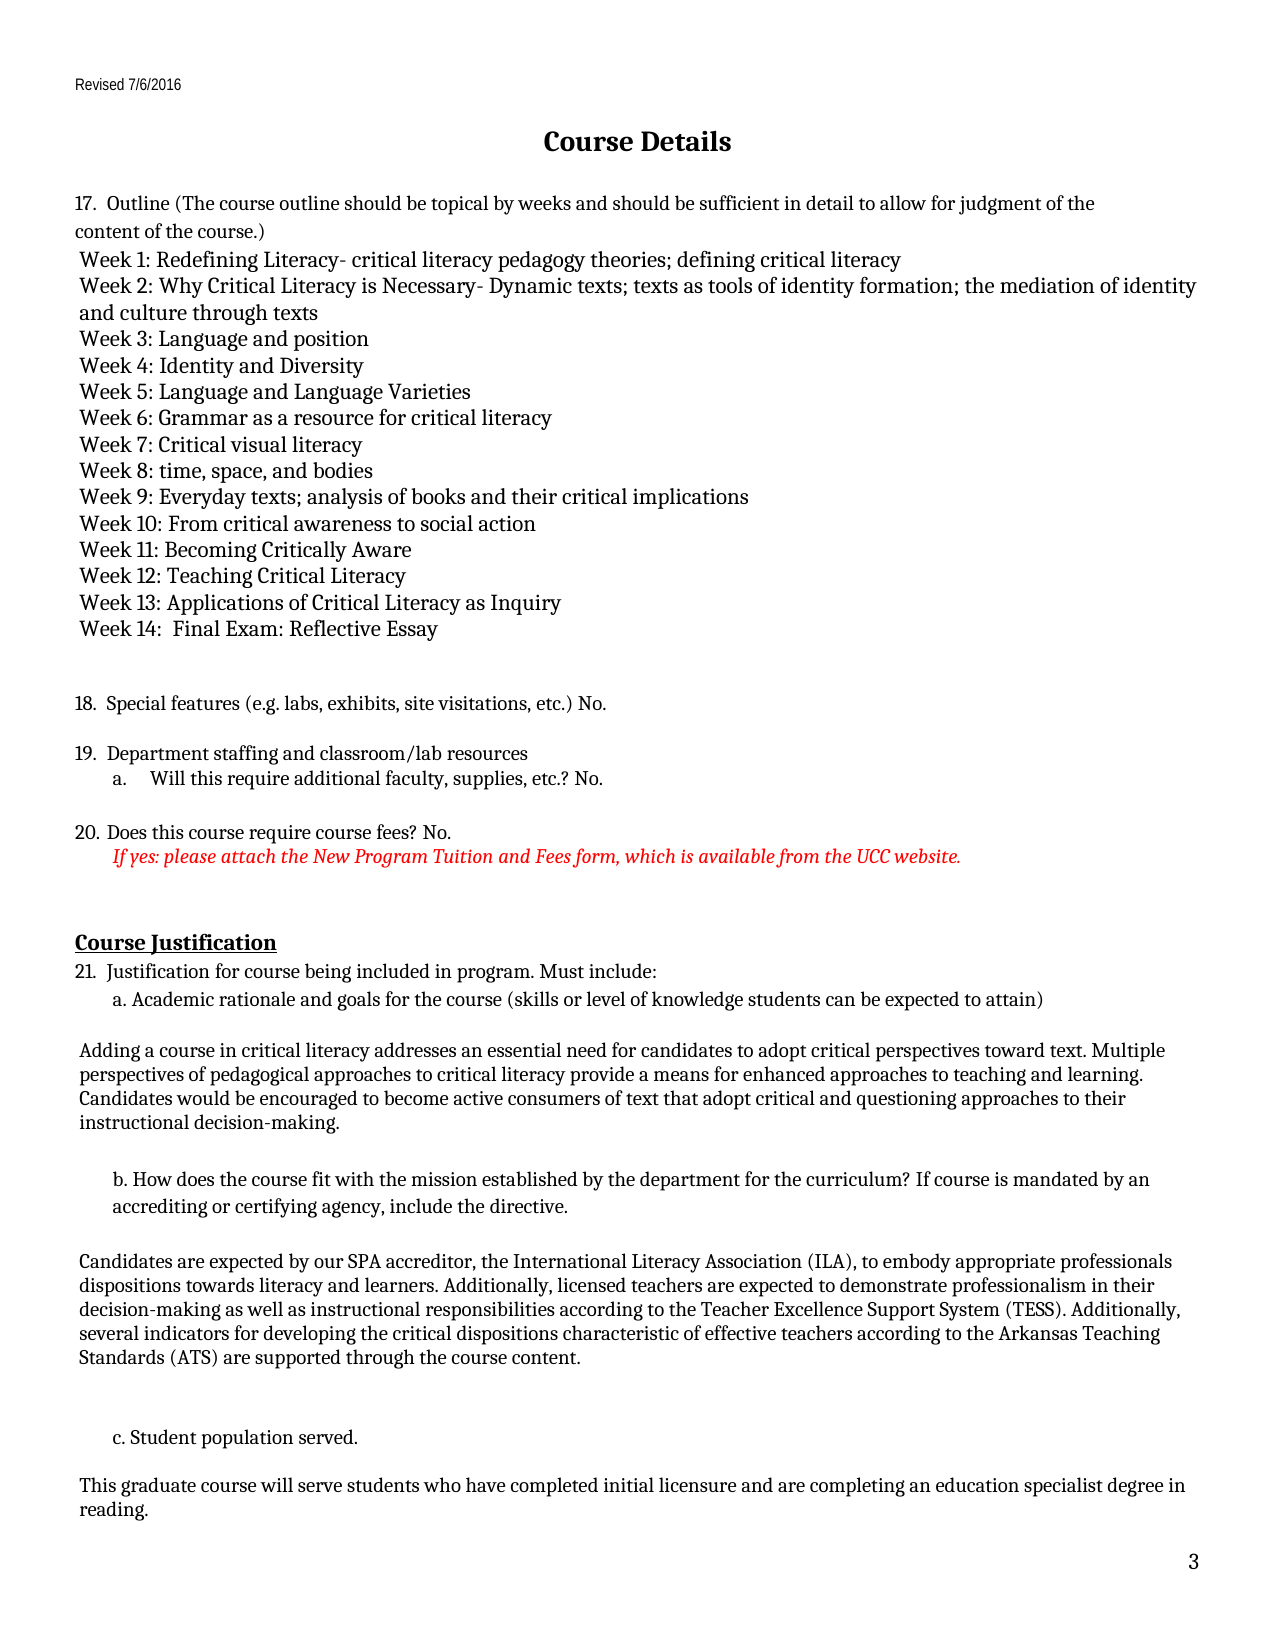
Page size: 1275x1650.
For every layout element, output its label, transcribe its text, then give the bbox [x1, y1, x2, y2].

list Week 3: Language and position [79, 326, 1210, 352]
list Week 5: Language and Language Varieties [79, 379, 1210, 405]
list Week 8: time, space, and bodies [79, 458, 1210, 484]
subtitle Course Justification [75, 929, 1210, 956]
list Special features (e.g. labs, exhibits, site visitations, etc.) No. [75, 692, 1210, 716]
list Week 6: Grammar as a resource for critical literacy [79, 405, 1210, 431]
list This graduate course will serve students who have completed initial licensure and are completing an education specialist degree in reading. [79, 1474, 1210, 1522]
list Will this require additional faculty, supplies, etc.? No. [112, 767, 1210, 791]
list Week 4: Identity and Diversity [79, 352, 1210, 379]
list Academic rationale and goals for the course (skills or level of knowledge students can be expected to attain) [112, 987, 1210, 1011]
subtitle Course Details [521, 125, 754, 158]
list Student population served. [112, 1426, 1210, 1450]
list Does this course require course fees? No. [75, 821, 1210, 845]
list Outline (The course outline should be topical by weeks and should be sufficient in detail to allow for judgment of the content of the course.) [75, 192, 1139, 243]
list Adding a course in critical literacy addresses an essential need for candidates to adopt critical perspectives toward text. Multiple perspectives of pedagogical approaches to critical literacy provide a means for enhanced approaches to teaching and learning. Candidates would be encouraged to become active consumers of text that adopt critical and questioning approaches to their instructional decision-making. [79, 1039, 1210, 1135]
list Department staffing and classroom/lab resources [75, 741, 1210, 765]
text If yes: please attach the New Program Tuition and Fees form, which is available from the UCC website. [112, 845, 1210, 869]
list Week 7: Critical visual literacy [79, 431, 1210, 458]
list Week 12: Teaching Critical Literacy [79, 563, 1210, 589]
list Week 13: Applications of Critical Literacy as Inquiry [79, 589, 1210, 616]
list Week 9: Everyday texts; analysis of books and their critical implications [79, 484, 1210, 511]
list Week 11: Becoming Critically Aware [79, 537, 1210, 563]
list Justification for course being included in program. Must include: [75, 960, 1210, 984]
list Week 10: From critical awareness to social action [79, 511, 1210, 537]
list How does the course fit with the mission established by the department for the curriculum? If course is mandated by an accrediting or certifying agency, include the directive. [112, 1167, 1199, 1219]
list Candidates are expected by our SPA accreditor, the International Literacy Association (ILA), to embody appropriate professionals dispositions towards literacy and learners. Additionally, licensed teachers are expected to demonstrate professionalism in their decision-making as well as instructional responsibilities according to the Teacher Excellence Support System (TESS). Additionally, several indicators for developing the critical dispositions characteristic of effective teachers according to the Arkansas Teaching Standards (ATS) are supported through the course content. [79, 1250, 1210, 1370]
list Week 14: Final Exam: Reflective Essay [79, 616, 1210, 642]
list Week 1: Redefining Literacy- critical literacy pedagogy theories; defining critical literacy [79, 247, 1210, 273]
list Week 2: Why Critical Literacy is Necessary- Dynamic texts; texts as tools of identity formation; the mediation of identity and culture through texts [79, 273, 1210, 326]
